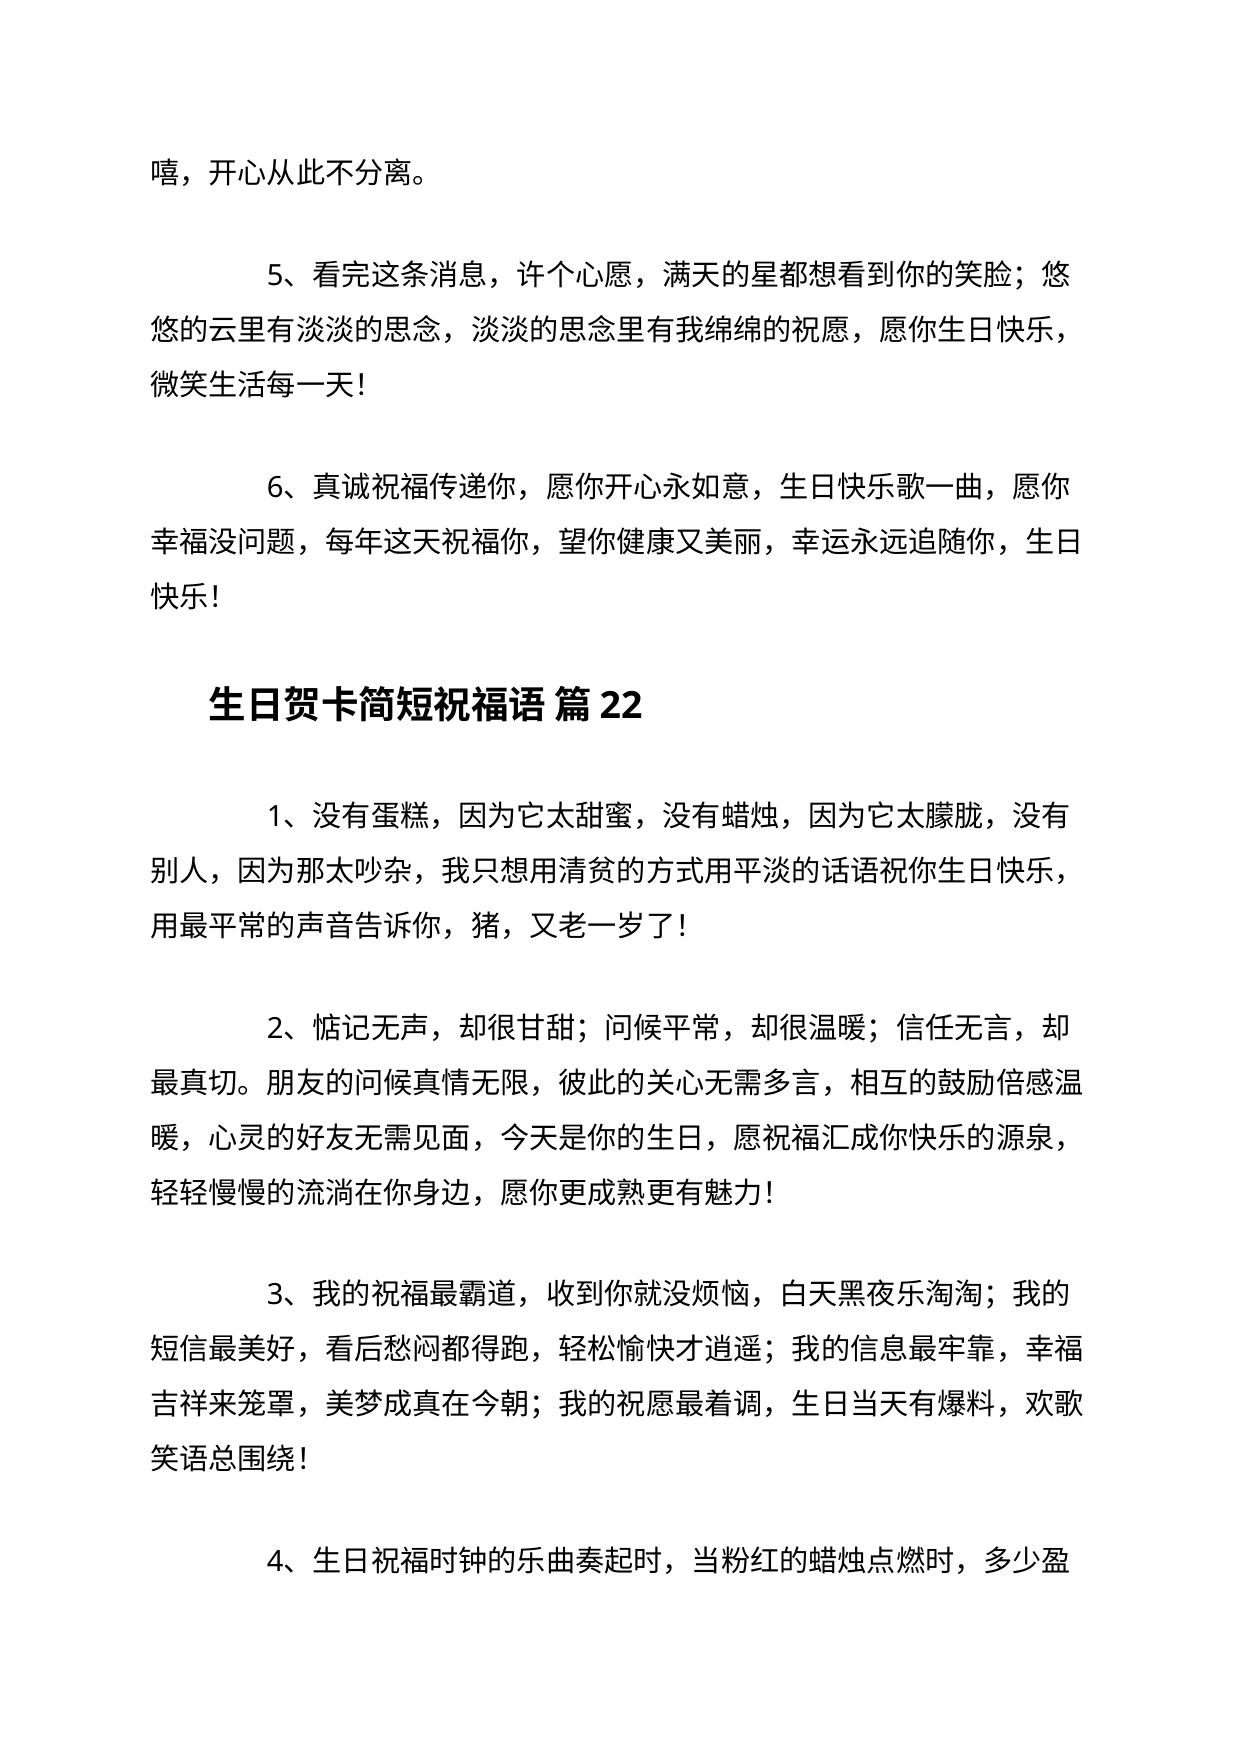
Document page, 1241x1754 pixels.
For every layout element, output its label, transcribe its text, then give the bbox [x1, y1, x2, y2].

text 1、没有蛋糕，因为它太甜蜜，没有蜡烛，因为它太朦胧，没有别人，因为那太吵杂，我只想用清贫的方式用平淡的话语祝你生日快乐，用最平常的声音告诉你，猪，又老一岁了！ [150, 793, 1090, 945]
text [150, 150, 1090, 192]
text 3、我的祝福最霸道，收到你就没烦恼，白天黑夜乐淘淘；我的短信最美好，看后愁闷都得跑，轻松愉快才逍遥；我的信息最牢靠，幸福吉祥来笼罩，美梦成真在今朝；我的祝愿最着调，生日当天有爆料，欢歌笑语总围绕！ [150, 1271, 1090, 1478]
text 生日贺卡简短祝福语 篇22 [150, 675, 1090, 729]
text 6、真诚祝福传递你，愿你开心永如意，生日快乐歌一曲，愿你幸福没问题，每年这天祝福你，望你健康又美丽，幸运永远追随你，生日快乐！ [150, 463, 1090, 616]
text 5、看完这条消息，许个心愿，满天的星都想看到你的笑脸；悠悠的云里有淡淡的思念，淡淡的思念里有我绵绵的祝愿，愿你生日快乐，微笑生活每一天！ [150, 252, 1090, 404]
text 2、惦记无声，却很甘甜；问候平常，却很温暖；信任无言，却最真切。朋友的问候真情无限，彼此的关心无需多言，相互的鼓励倍感温暖，心灵的好友无需见面，今天是你的生日，愿祝福汇成你快乐的源泉，轻轻慢慢的流淌在你身边，愿你更成熟更有魅力！ [150, 1004, 1090, 1211]
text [150, 1537, 1090, 1580]
